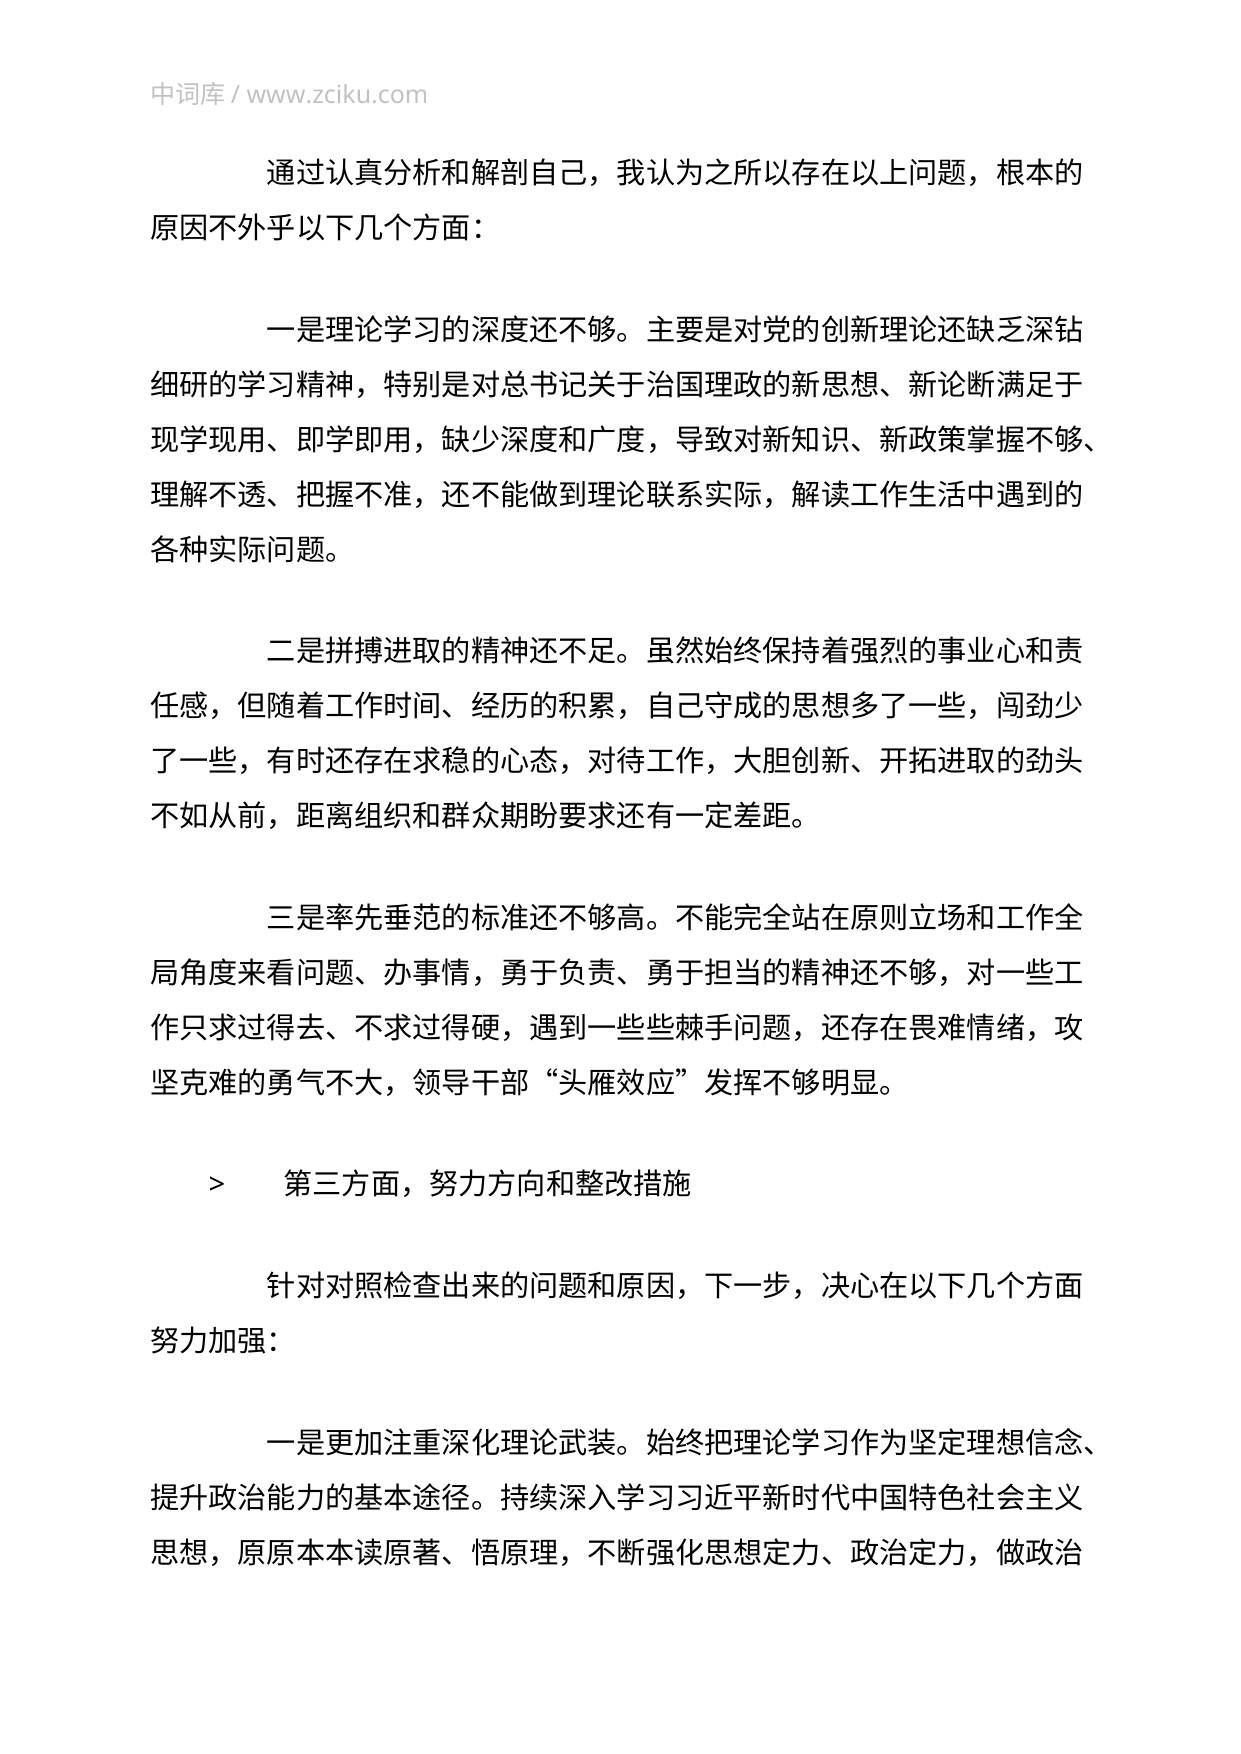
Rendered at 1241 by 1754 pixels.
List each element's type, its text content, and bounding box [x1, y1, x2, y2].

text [150, 1419, 1090, 1572]
text > 第三方面，努力方向和整改措施 [150, 1161, 1090, 1203]
text 二是拼搏进取的精神还不足。虽然始终保持着强烈的事业心和责任感，但随着工作时间、经历的积累，自己守成的思想多了一些，闯劲少了一些，有时还存在求稳的心态，对待工作，大胆创新、开拓进取的劲头不如从前，距离组织和群众期盼要求还有一定差距。 [150, 628, 1090, 835]
text 三是率先垂范的标准还不够高。不能完全站在原则立场和工作全局角度来看问题、办事情，勇于负责、勇于担当的精神还不够，对一些工作只求过得去、不求过得硬，遇到一些些棘手问题，还存在畏难情绪，攻坚克难的勇气不大，领导干部“头雁效应”发挥不够明显。 [150, 894, 1090, 1101]
text 一是理论学习的深度还不够。主要是对党的创新理论还缺乏深钻细研的学习精神，特别是对总书记关于治国理政的新思想、新论断满足于现学现用、即学即用，缺少深度和广度，导致对新知识、新政策掌握不够、理解不透、把握不准，还不能做到理论联系实际，解读工作生活中遇到的各种实际问题。 [150, 307, 1090, 568]
text 针对对照检查出来的问题和原因，下一步，决心在以下几个方面努力加强： [150, 1263, 1090, 1360]
text 通过认真分析和解剖自己，我认为之所以存在以上问题，根本的原因不外乎以下几个方面： [150, 150, 1090, 247]
